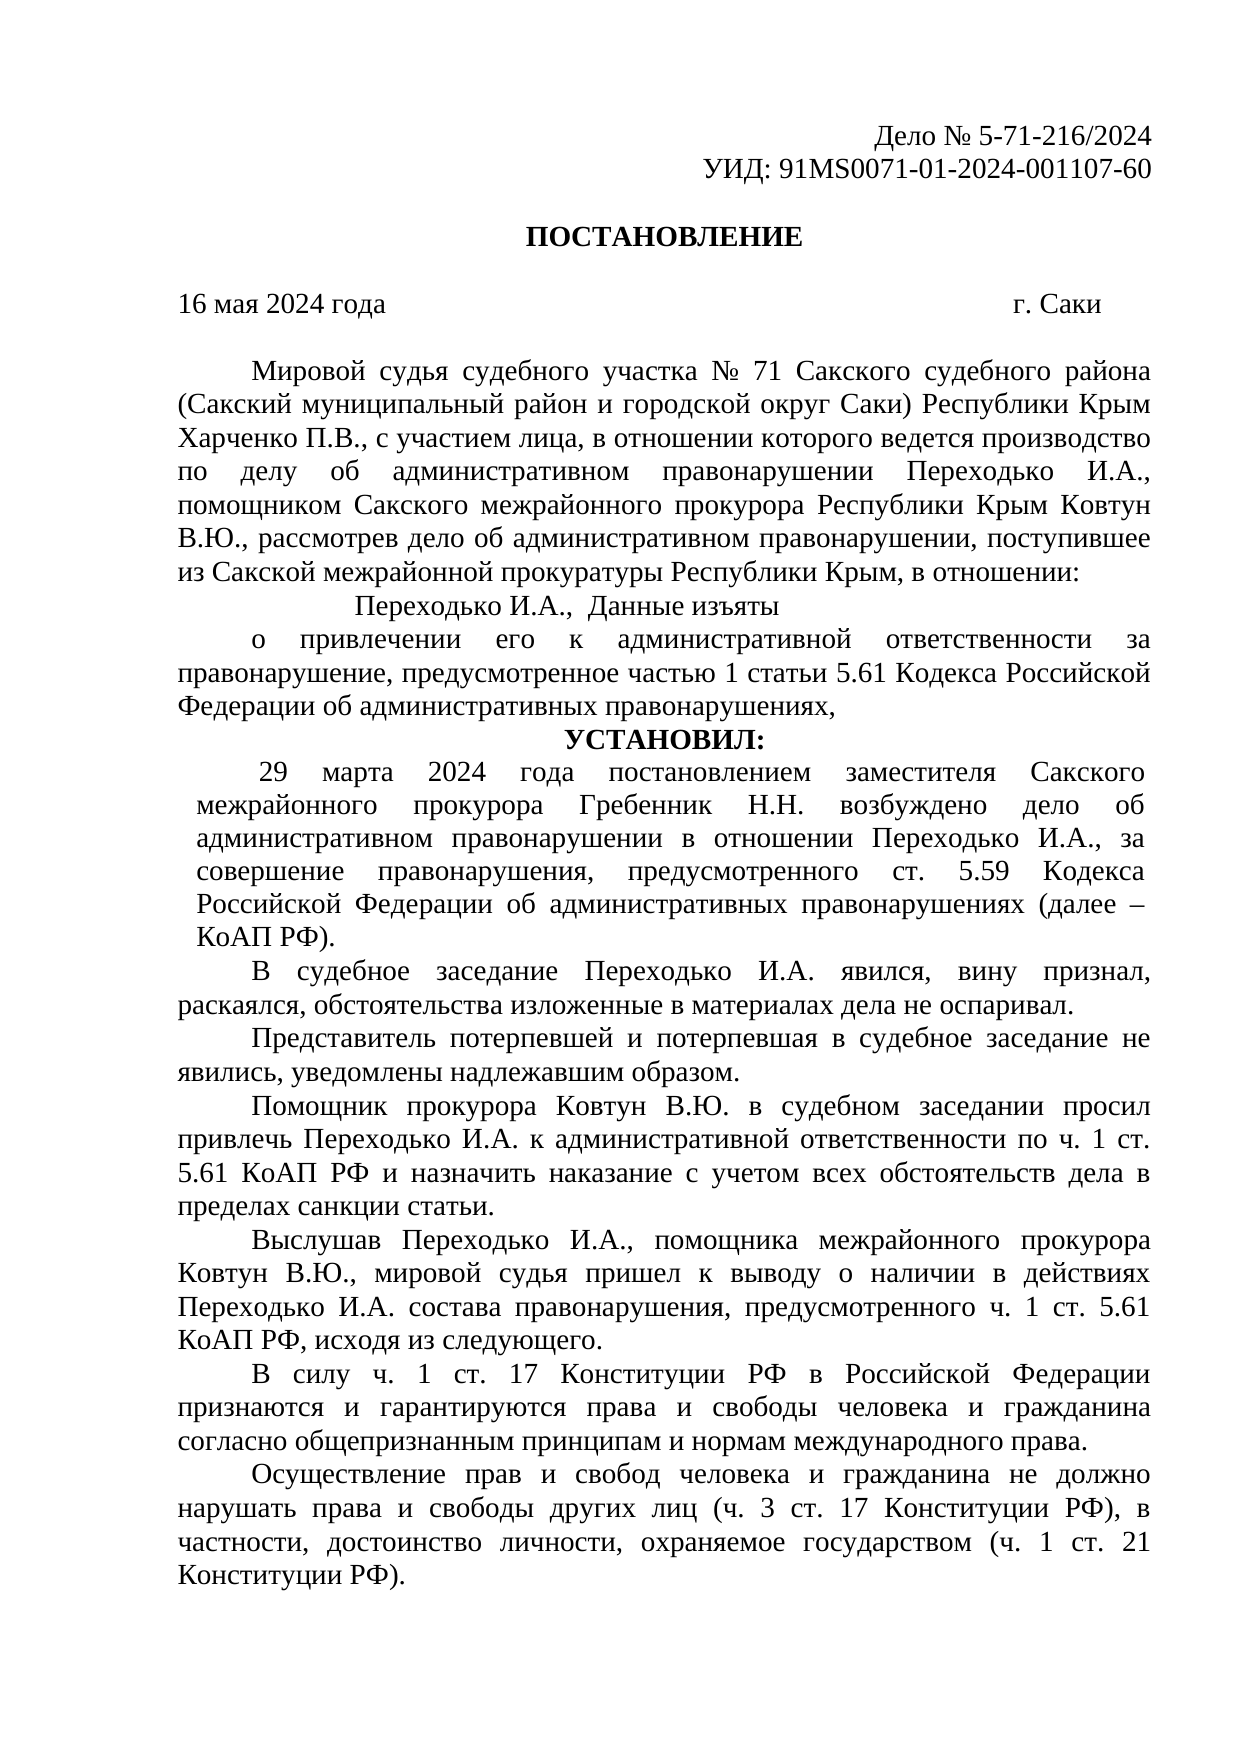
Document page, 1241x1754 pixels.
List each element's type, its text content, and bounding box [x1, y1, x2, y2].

subtitle УИД: 91MS0071-01-2024-001107-60 [177, 152, 1152, 185]
text 16 мая 2024 года г. Саки [177, 286, 1152, 319]
text Осуществление прав и свобод человека и гражданина не должно нарушать права и свободы других лиц (ч. 3 ст. 17 Конституции РФ), в частности, достоинство личности, охраняемое государством (ч. 1 ст. 21 Конституции РФ). [177, 1457, 1152, 1591]
text В судебное заседание Переходько И.А. явился, вину признал, раскаялся, обстоятельства изложенные в материалах дела не оспаривал. [177, 953, 1152, 1021]
text Выслушав Переходько И.А., помощника межрайонного прокурора Ковтун В.Ю., мировой судья пришел к выводу о наличии в действиях Переходько И.А. состава правонарушения, предусмотренного ч. 1 ст. 5.61 КоАП РФ, исходя из следующего. [177, 1222, 1152, 1356]
text В силу ч. 1 ст. 17 Конституции РФ в Российской Федерации признаются и гарантируются права и свободы человека и гражданина согласно общепризнанным принципам и нормам международного права. [177, 1356, 1152, 1457]
text о привлечении его к административной ответственности за правонарушение, предусмотренное частью 1 статьи 5.61 Кодекса Российской Федерации об административных правонарушениях, [177, 621, 1152, 722]
text 29 марта 2024 года постановлением заместителя Сакского межрайонного прокурора Гребенник Н.Н. возбуждено дело об административном правонарушении в отношении Переходько И.А., за совершение правонарушения, предусмотренного ст. 5.59 Кодекса Российской Федерации об административных правонарушениях (далее – КоАП РФ). [196, 755, 1145, 953]
text УСТАНОВИЛ: [177, 722, 1152, 755]
subtitle Дело № 5-71-216/2024 [177, 118, 1152, 152]
text Помощник прокурора Ковтун В.Ю. в судебном заседании просил привлечь Переходько И.А. к административной ответственности по ч. 1 ст. 5.61 КоАП РФ и назначить наказание с учетом всех обстоятельств дела в пределах санкции статьи. [177, 1088, 1152, 1222]
text Мировой судья судебного участка № 71 Сакского судебного района (Сакский муниципальный район и городской округ Саки) Республики Крым Харченко П.В., с участием лица, в отношении которого ведется производство по делу об административном правонарушении Переходько И.А., помощником Сакского межрайонного прокурора Республики Крым Ковтун В.Ю., рассмотрев дело об административном правонарушении, поступившее из Сакской межрайонной прокуратуры Республики Крым, в отношении: [177, 353, 1152, 588]
text Представитель потерпевшей и потерпевшая в судебное заседание не явились, уведомлены надлежавшим образом. [177, 1021, 1152, 1088]
subtitle ПОСТАНОВЛЕНИЕ [177, 219, 1152, 252]
text Переходько И.А., Данные изъяты [354, 588, 1152, 621]
